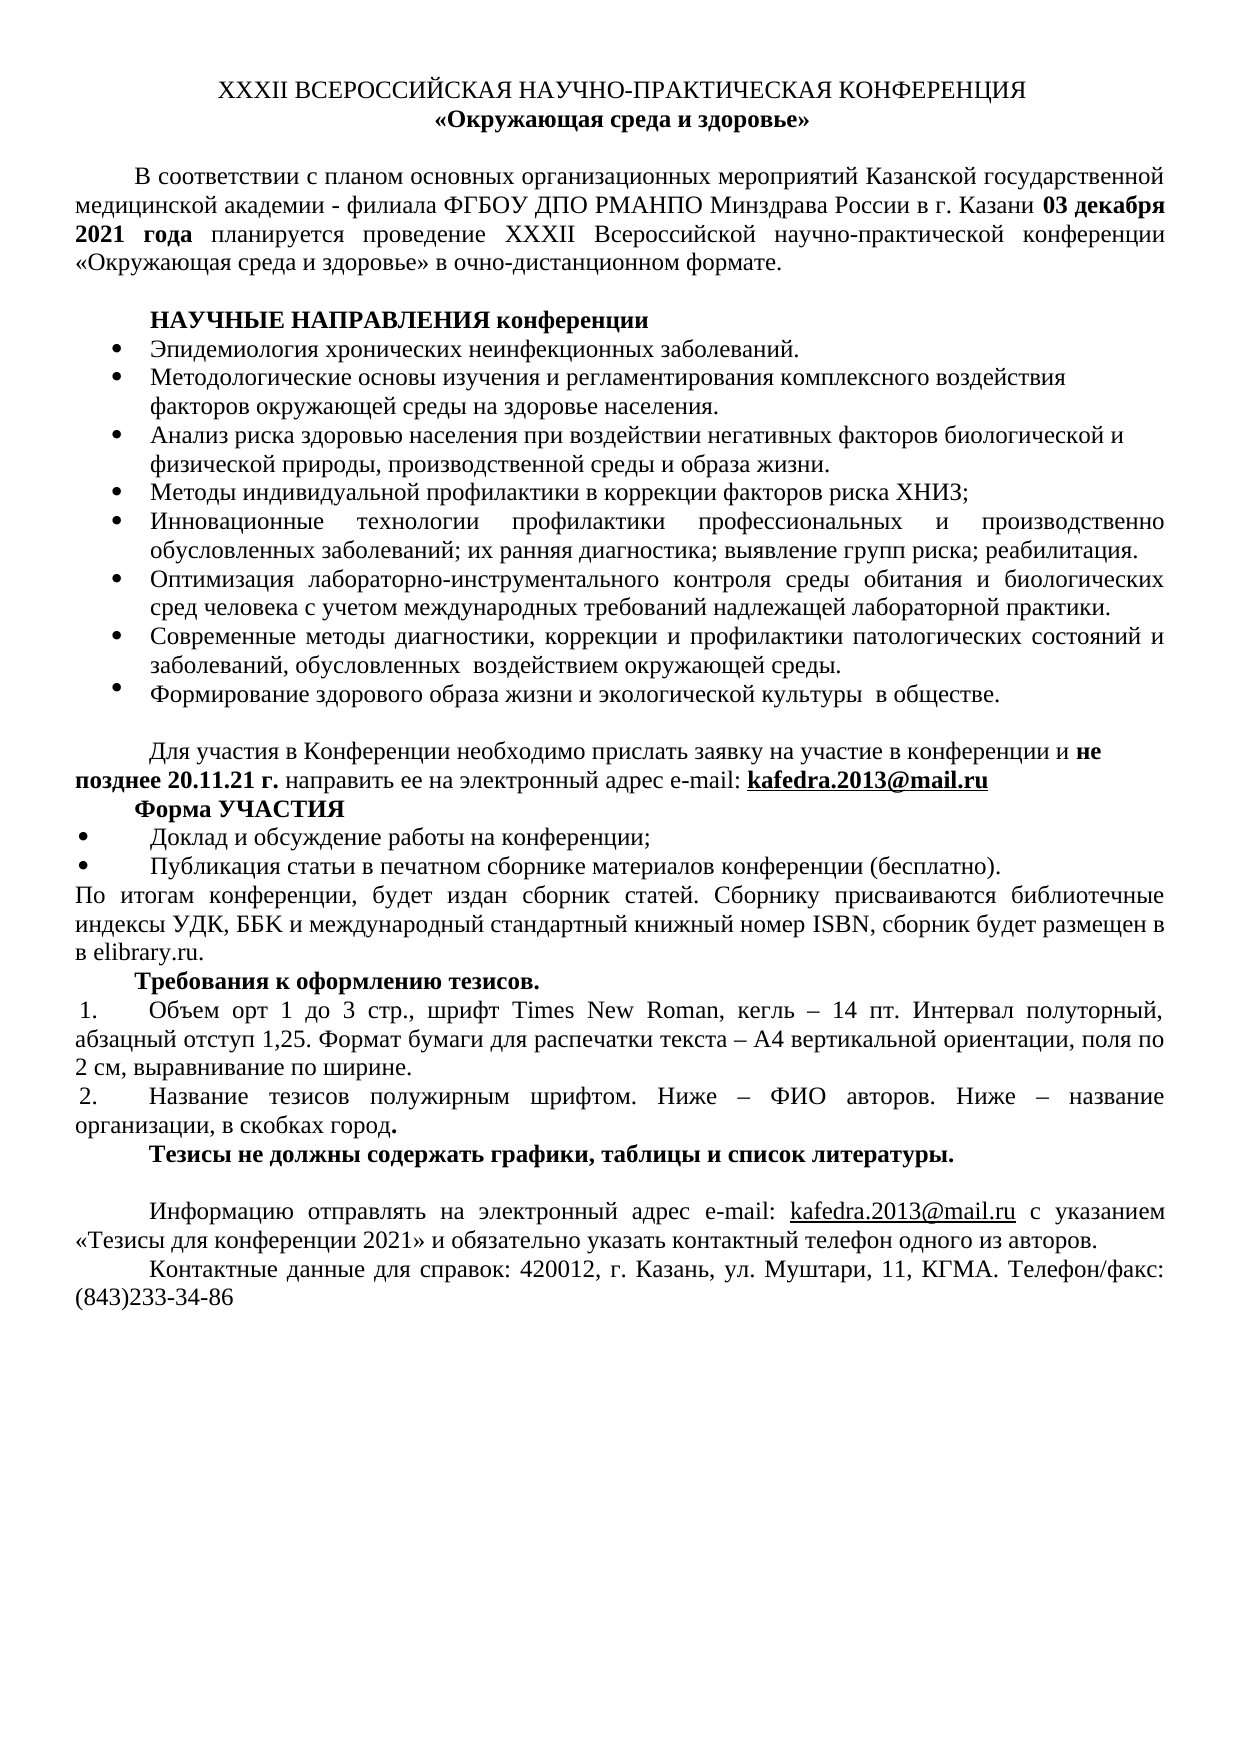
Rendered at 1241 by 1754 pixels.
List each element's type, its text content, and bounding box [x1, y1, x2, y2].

list Методы индивидуальной профилактики в коррекции факторов риска ХНИЗ; [112, 477, 1165, 506]
list Современные методы диагностики, коррекции и профилактики патологических состояний и заболеваний, обусловленных воздействием окружающей среды. [112, 621, 1165, 679]
list Инновационные технологии профилактики профессиональных и производственно обусловленных заболеваний; их ранняя диагностика; выявление групп риска; реабилитация. [112, 506, 1165, 564]
text Информацию отправлять на электронный адрес e-mail: kafedra.2013@mail.ru с указанием «Тезисы для конференции 2021» и обязательно указать контактный телефон одного из авторов. [75, 1196, 1165, 1254]
text «Окружающая среда и здоровье» [75, 104, 1165, 132]
list Публикация статьи в печатном сборнике материалов конференции (бесплатно). [75, 851, 1165, 880]
text Для участия в Конференции необходимо прислать заявку на участие в конференции и не позднее 20.11.21 г. направить ее на электронный адрес e-mail: kafedra.2013@mail.ru [75, 736, 1165, 794]
list Анализ риска здоровью населения при воздействии негативных факторов биологической и физической природы, производственной среды и образа жизни. [112, 420, 1165, 477]
text Тезисы не должны содержать графики, таблицы и список литературы. [75, 1139, 1165, 1167]
text XXXII ВСЕРОССИЙСКАЯ НАУЧНО-ПРАКТИЧЕСКАЯ КОНФЕРЕНЦИЯ [75, 75, 1165, 104]
list Формирование здорового образа жизни и экологической культуры в обществе. [112, 679, 1165, 707]
subtitle Форма УЧАСТИЯ [75, 794, 1165, 822]
list Доклад и обсуждение работы на конференции; [75, 822, 1165, 851]
list Объем орт 1 до 3 стр., шрифт Times New Roman, кегль – 14 пт. Интервал полуторный, абзацный отступ 1,25. Формат бумаги для распечатки текста – А4 вертикальной ориентации, поля по , выравнивание по ширине. [75, 995, 1165, 1081]
text В соответствии с планом основных организационных мероприятий Казанской государственной медицинской академии - филиала ФГБОУ ДПО РМАНПО Минздрава России в г. Казани 03 декабря 2021 года планируется проведение XXXII Всероссийской научно-практической конференции «Окружающая среда и здоровье» в очно-дистанционном формате. [75, 161, 1165, 276]
subtitle НАУЧНЫЕ НАПРАВЛЕНИЯ конференции [150, 305, 1165, 334]
text По итогам конференции, будет издан сборник статей. Сборнику присваиваются библиотечные индексы УДК, ББK и международный стандартный книжный номер ISBN, сборник будет размещен в в elibrary.ru. [75, 880, 1165, 966]
list Методологические основы изучения и регламентирования комплексного воздействия факторов окружающей среды на здоровье населения. [112, 362, 1165, 420]
list Название тезисов полужирным шрифтом. Ниже – ФИО авторов. Ниже – название организации, в скобках город. [75, 1081, 1165, 1139]
list Эпидемиология хронических неинфекционных заболеваний. [112, 334, 1165, 362]
list Оптимизация лабораторно-инструментального контроля среды обитания и биологических сред человека с учетом международных требований надлежащей лабораторной практики. [112, 564, 1165, 621]
text Контактные данные для справок: 420012, г. Казань, ул. Муштари, 11, КГМА. Телефон/факс: (843)233-34-86 [75, 1254, 1165, 1311]
subtitle Требования к оформлению тезисов. [75, 966, 1165, 995]
